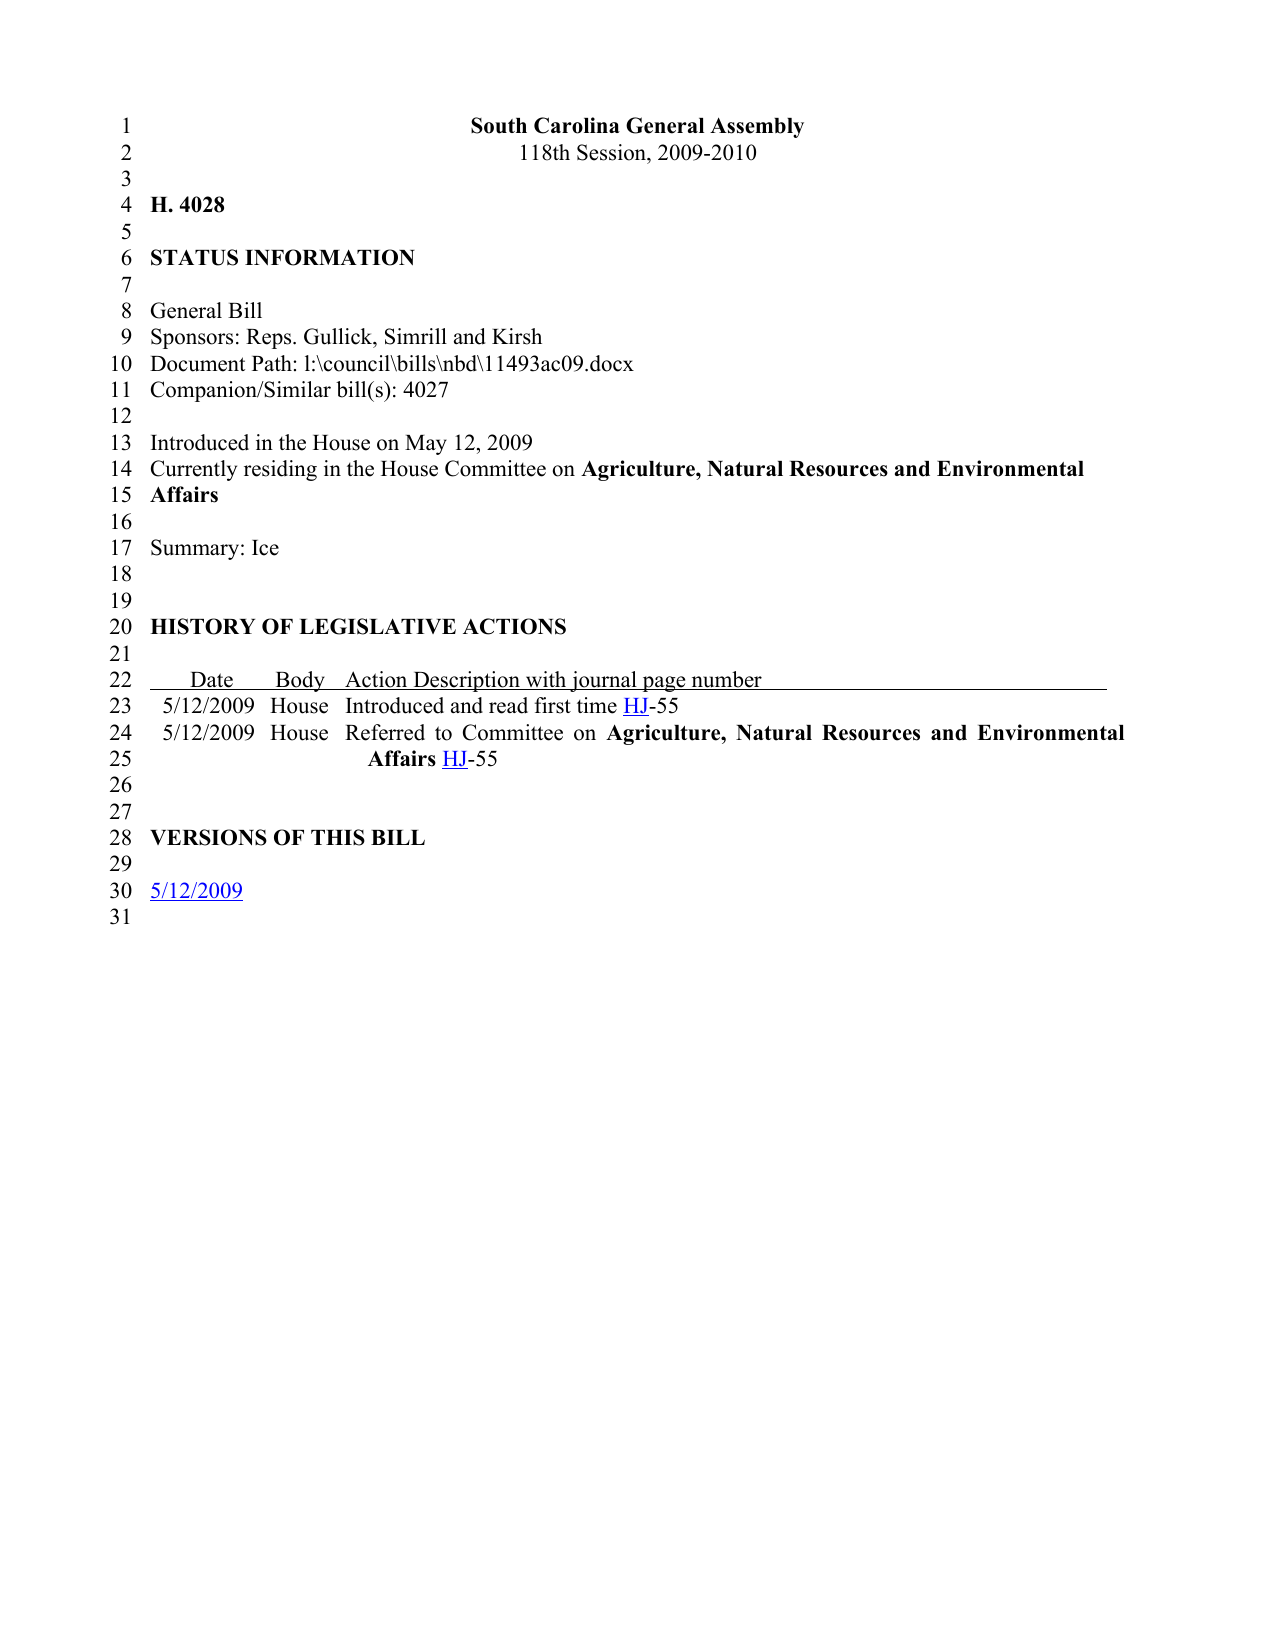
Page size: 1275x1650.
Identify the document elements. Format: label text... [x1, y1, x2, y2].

text Introduced in the House on May 12, 2009 [150, 429, 1125, 455]
text H. 4028 [150, 192, 1125, 218]
text General Bill [150, 297, 1125, 323]
text STATUS INFORMATION [150, 244, 1125, 271]
text Summary: Ice [150, 534, 1125, 561]
text 5/12/2009 House Introduced and read first time HJ-55 [150, 692, 1125, 719]
text Date Body Action Description with journal page number [150, 666, 1125, 692]
text 5/12/2009 House Referred to Committee on Agriculture, Natural Resources and Environmental Affairs HJ-55 [150, 719, 1125, 771]
text Companion/Similar bill(s): 4027 [150, 376, 1125, 402]
text Currently residing in the House Committee on Agriculture, Natural Resources and Environmental Affairs [150, 455, 1125, 508]
text Document Path: l:\council\bills\nbd\11493ac09.docx [150, 350, 1125, 376]
text Sponsors: Reps. Gullick, Simrill and Kirsh [150, 323, 1125, 350]
text South Carolina General Assembly [150, 112, 1125, 139]
text 118th Session, 2009-2010 [150, 139, 1125, 165]
text VERSIONS OF THIS BILL [150, 824, 1125, 850]
text HISTORY OF LEGISLATIVE ACTIONS [150, 613, 1125, 639]
text 5/12/2009 [150, 877, 1125, 903]
